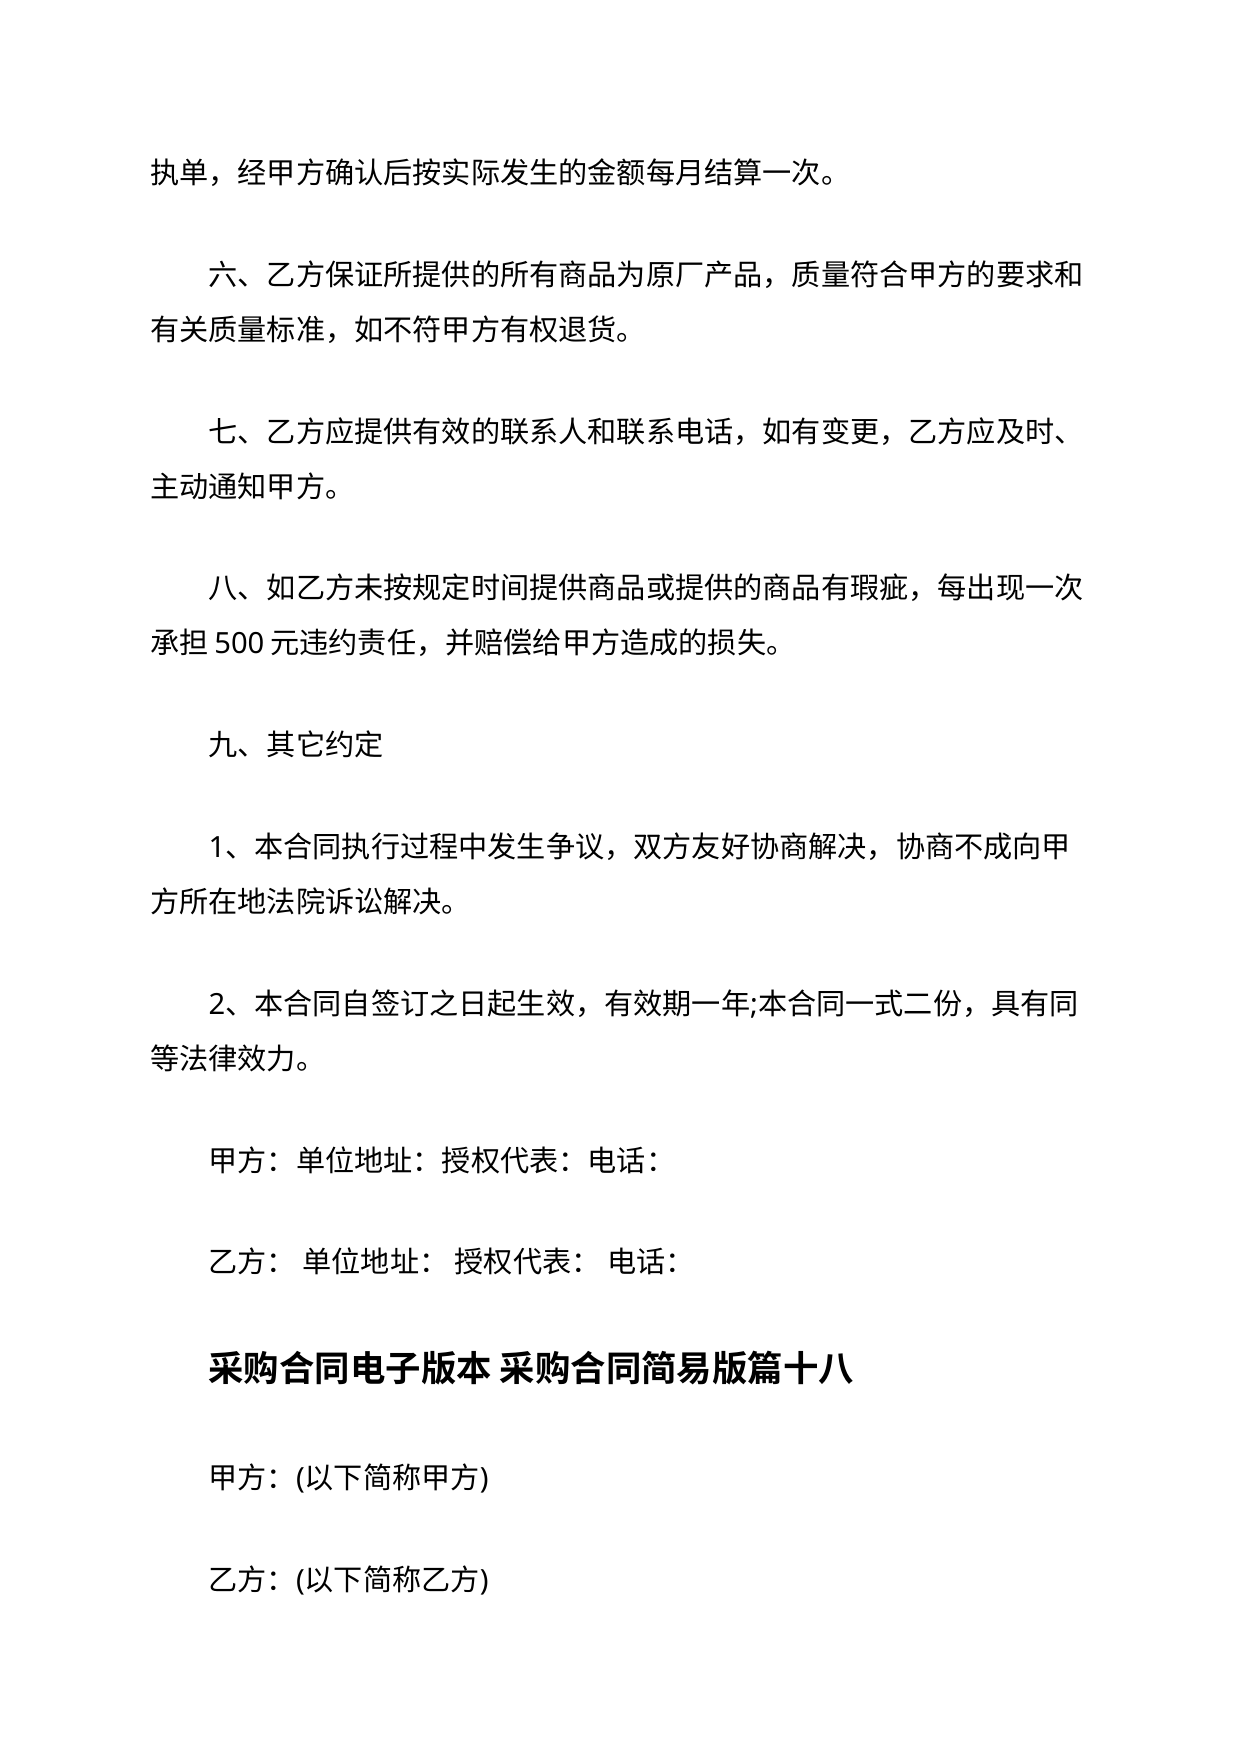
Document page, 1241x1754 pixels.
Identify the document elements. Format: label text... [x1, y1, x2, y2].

text 乙方：(以下简称乙方) [150, 1556, 1090, 1599]
text 甲方：单位地址：授权代表：电话： [150, 1137, 1090, 1179]
text 七、乙方应提供有效的联系人和联系电话，如有变更，乙方应及时、主动通知甲方。 [150, 408, 1090, 506]
text 六、乙方保证所提供的所有商品为原厂产品，质量符合甲方的要求和有关质量标准，如不符甲方有权退货。 [150, 252, 1090, 349]
text 乙方： 单位地址： 授权代表： 电话： [150, 1239, 1090, 1281]
text 2、本合同自签订之日起生效，有效期一年;本合同一式二份，具有同等法律效力。 [150, 981, 1090, 1078]
text 八、如乙方未按规定时间提供商品或提供的商品有瑕疵，每出现一次承担500元违约责任，并赔偿给甲方造成的损失。 [150, 565, 1090, 662]
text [150, 150, 1090, 192]
text 甲方：(以下简称甲方) [150, 1454, 1090, 1497]
text 九、其它约定 [150, 722, 1090, 764]
text 采购合同电子版本 采购合同简易版篇十八 [150, 1341, 1090, 1392]
text 1、本合同执行过程中发生争议，双方友好协商解决，协商不成向甲方所在地法院诉讼解决。 [150, 824, 1090, 921]
